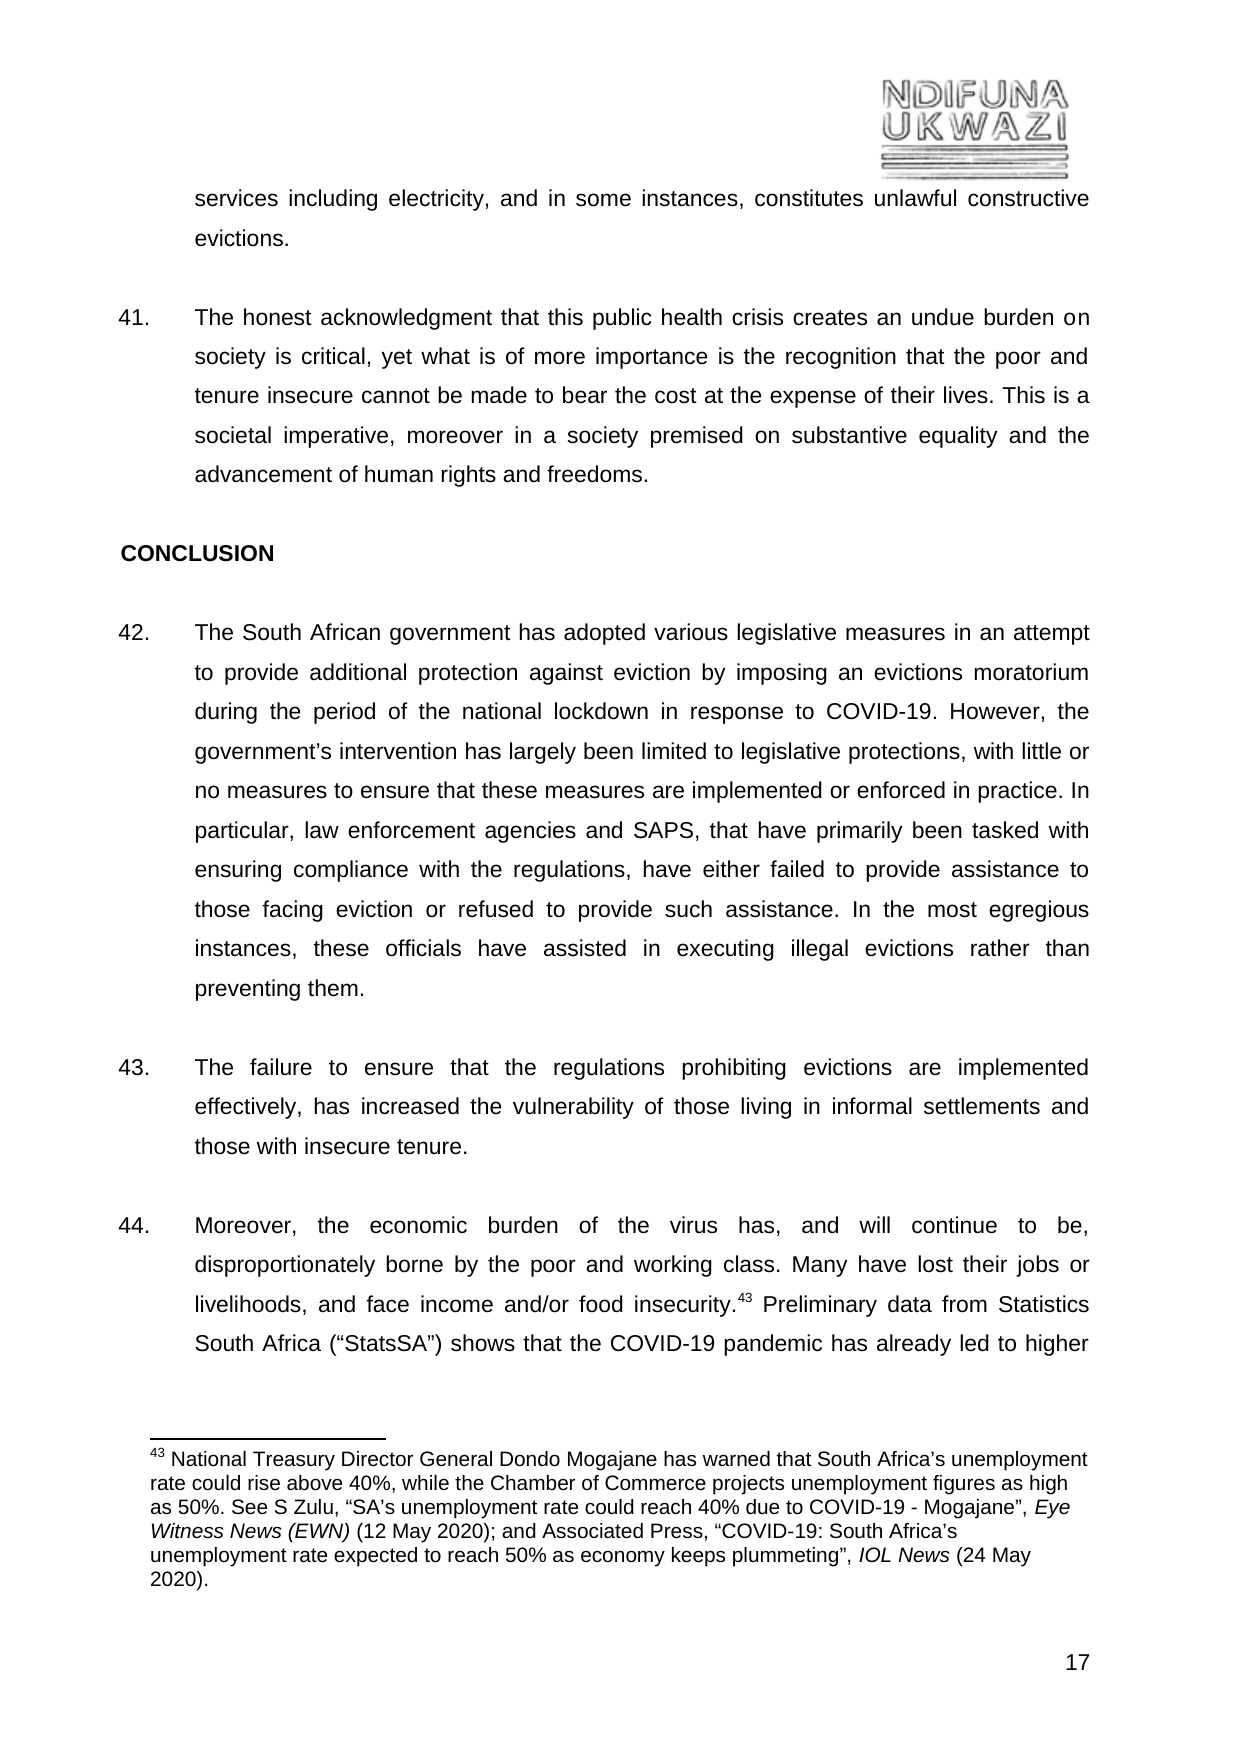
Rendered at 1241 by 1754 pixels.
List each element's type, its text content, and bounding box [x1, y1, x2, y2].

picture [863, 75, 1091, 182]
list The South African government has adopted various legislative measures in an attempt to provide additional protection against eviction by imposing an evictions moratorium during the period of the national lockdown in response to COVID-19. However, the government’s intervention has largely been limited to legislative protections, with little or no measures to ensure that these measures are implemented or enforced in practice. In particular, law enforcement agencies and SAPS, that have primarily been tasked with ensuring compliance with the regulations, have either failed to provide assistance to those facing eviction or refused to provide such assistance. In the most egregious instances, these officials have assisted in executing illegal evictions rather than preventing them. [150, 619, 1090, 1001]
text CONCLUSION [120, 540, 1090, 567]
list The failure to ensure that the regulations prohibiting evictions are implemented effectively, has increased the vulnerability of those living in informal settlements and those with insecure tenure. [150, 1054, 1090, 1159]
list The honest acknowledgment that this public health crisis creates an undue burden on society is critical, yet what is of more importance is the recognition that the poor and tenure insecure cannot be made to bear the cost at the expense of their lives. This is a societal imperative, moreover in a society premised on substantive equality and the advancement of human rights and freedoms. [150, 303, 1090, 488]
